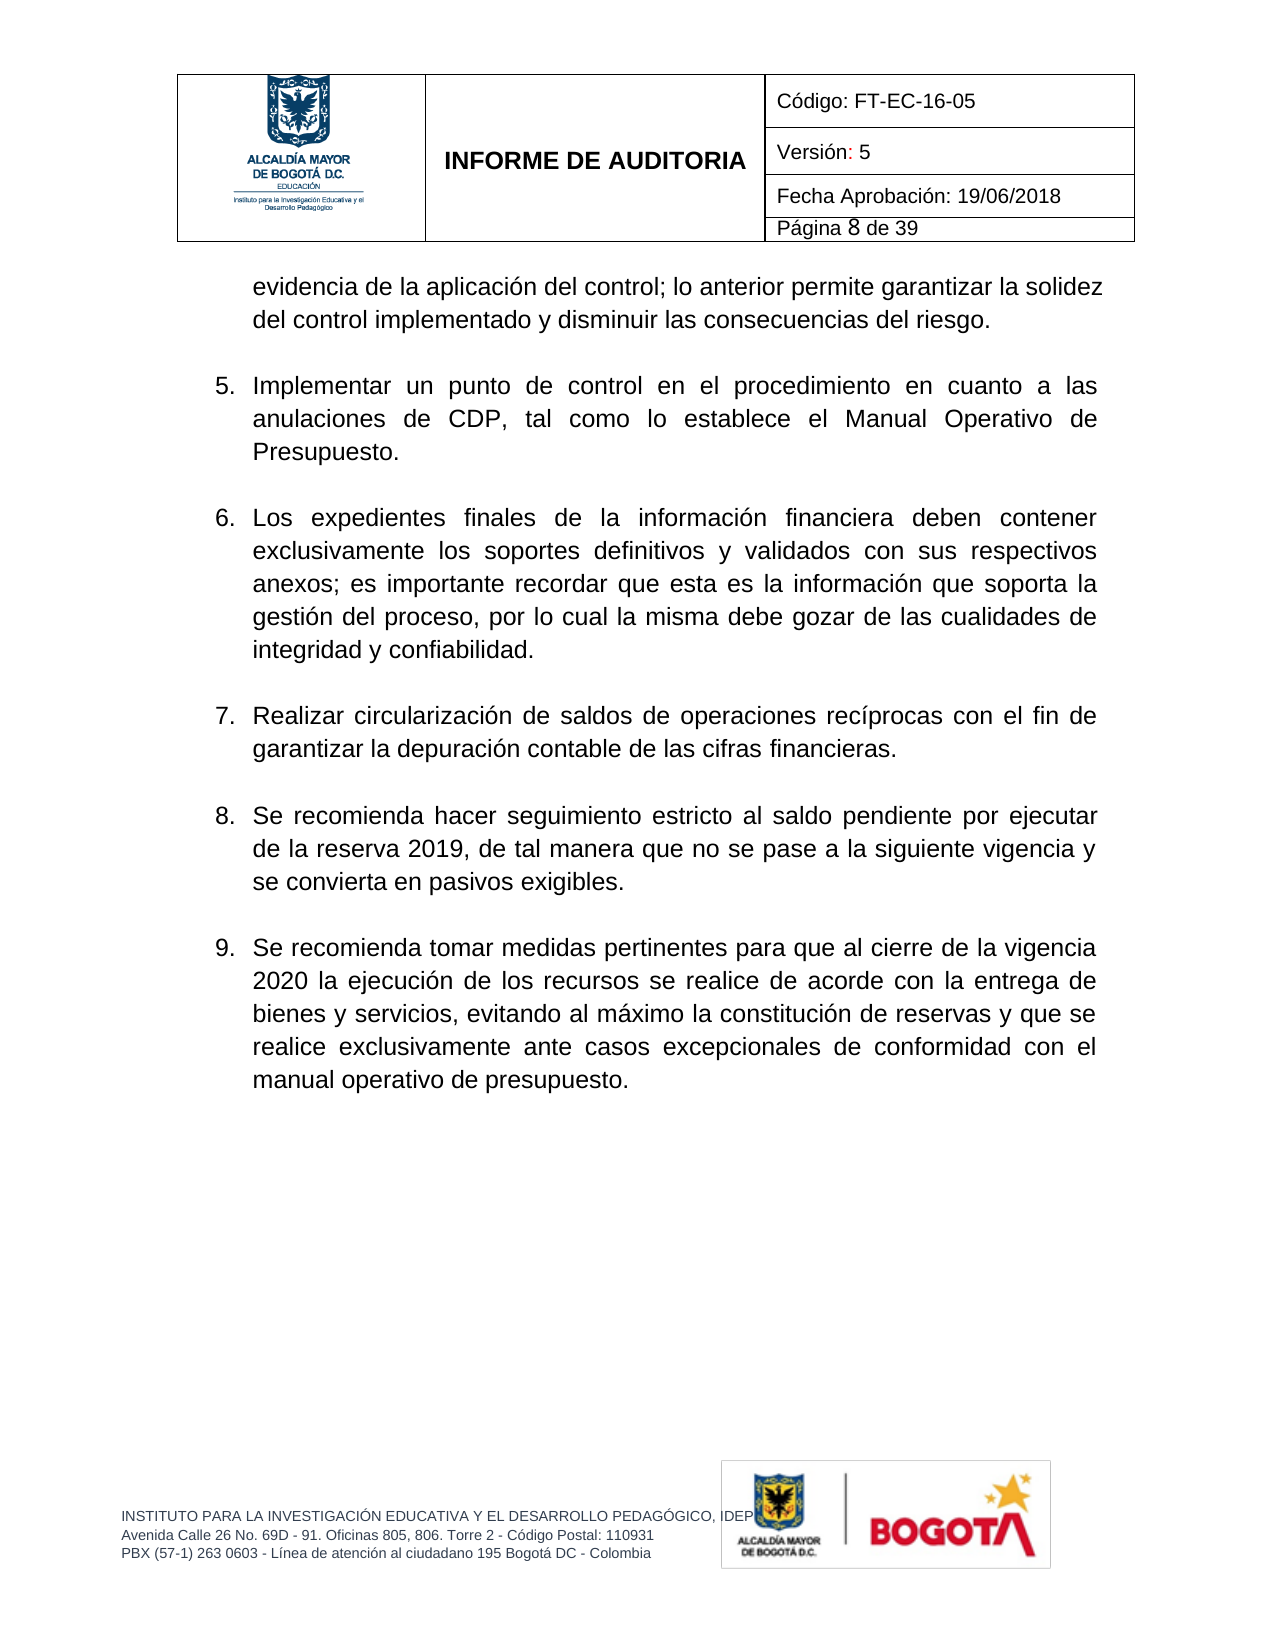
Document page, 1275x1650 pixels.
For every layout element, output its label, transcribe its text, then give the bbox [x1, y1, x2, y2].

picture [233, 75, 364, 211]
list Se recomienda tomar medidas pertinentes para que al cierre de la vigencia 2020 la ejecución de los recursos se realice de acorde con la entrega de bienes y servicios, evitando al máximo la constitución de reservas y que se realice exclusivamente ante casos excepcionales de conformidad con el manual operativo de presupuesto. [215, 933, 1098, 1094]
text evidencia de la aplicación del control; lo anterior permite garantizar la solidez del control implementado y disminuir las consecuencias del riesgo. [252, 272, 1106, 334]
list Se recomienda hacer seguimiento estricto al saldo pendiente por ejecutar de la reserva 2019, de tal manera que no se pase a la siguiente vigencia y se convierta en pasivos exigibles. [215, 801, 1098, 895]
list Los expedientes finales de la información financiera deben contener exclusivamente los soportes definitivos y validados con sus respectivos anexos; es importante recordar que esta es la información que soporta la gestión del proceso, por lo cual la misma debe gozar de las cualidades de integridad y confiabilidad. [215, 503, 1098, 664]
picture [706, 1454, 1071, 1578]
list Implementar un punto de control en el procedimiento en cuanto a las anulaciones de CDP, tal como lo establece el Manual Operativo de Presupuesto. [215, 371, 1099, 466]
list Realizar circularización de saldos de operaciones recíprocas con el fin de garantizar la depuración contable de las cifras financieras. [215, 701, 1098, 763]
